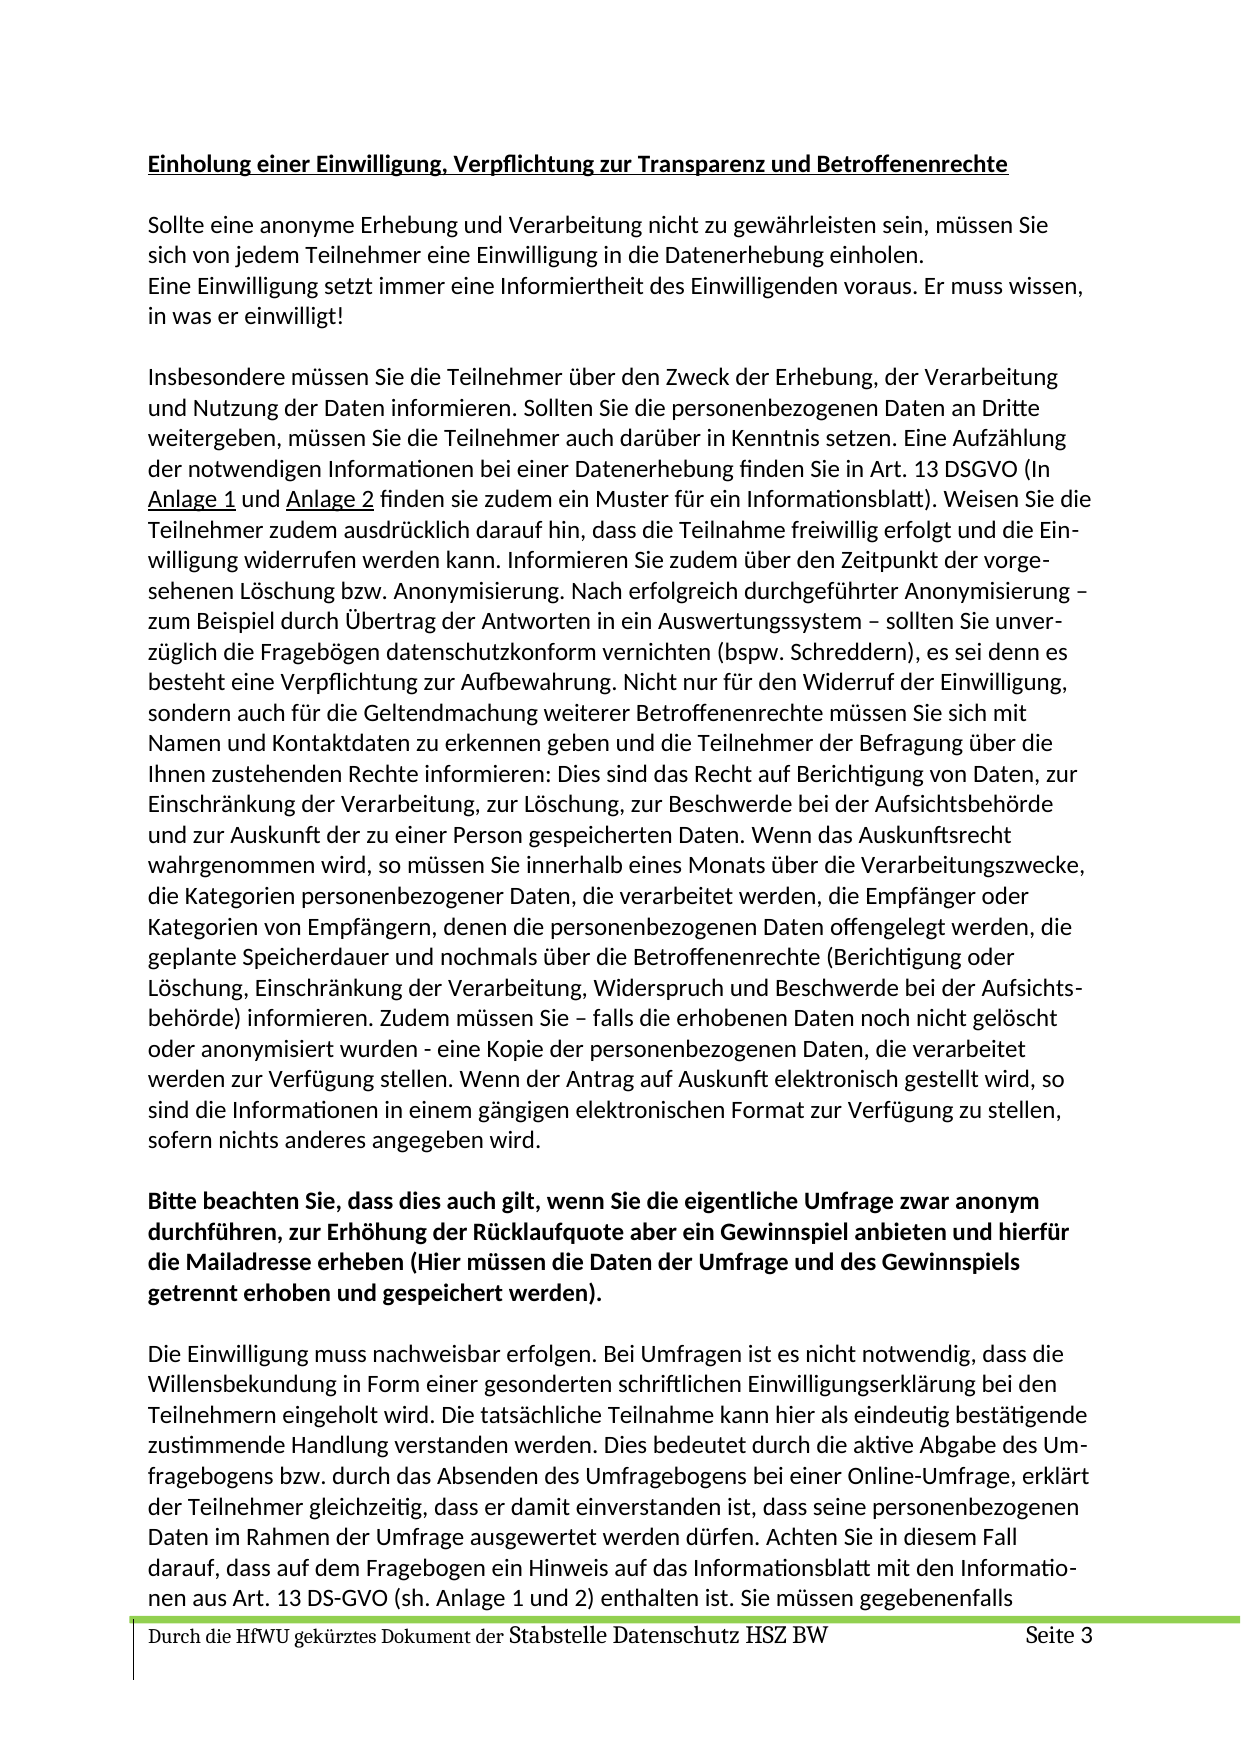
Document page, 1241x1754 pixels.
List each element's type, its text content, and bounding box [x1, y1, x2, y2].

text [148, 1338, 1092, 1613]
text Sollte eine anonyme Erhebung und Verarbeitung nicht zu gewährleisten sein, müssen Sie sich von jedem Teilnehmer eine Einwilligung in die Datenerhebung einholen. [148, 209, 1092, 270]
text Bitte beachten Sie, dass dies auch gilt, wenn Sie die eigentliche Umfrage zwar anonym durchführen, zur Erhöhung der Rücklaufquote aber ein Gewinnspiel anbieten und hierfür die Mailadresse erheben (Hier müssen die Daten der Umfrage und des Gewinnspiels getrennt erhoben und gespeichert werden). [148, 1185, 1092, 1307]
text Eine Einwilligung setzt immer eine Informiertheit des Einwilligenden voraus. Er muss wissen, in was er einwilligt! [148, 270, 1092, 331]
text Einholung einer Einwilligung, Verpflichtung zur Transparenz und Betroffenenrechte [148, 148, 1092, 178]
text Insbesondere müssen Sie die Teilnehmer über den Zweck der Erhebung, der Verarbeitung und Nutzung der Daten informieren. Sollten Sie die personenbezogenen Daten an Dritte weitergeben, müssen Sie die Teilnehmer auch darüber in Kenntnis setzen. Eine Aufzählung der notwendigen Informationen bei einer Datenerhebung finden Sie in Art. 13 DSGVO (In Anlage 1 und Anlage 2 finden sie zudem ein Muster für ein Informationsblatt). Weisen Sie die Teilnehmer zudem ausdrücklich darauf hin, dass die Teilnahme freiwillig erfolgt und die Einwilligung widerrufen werden kann. Informieren Sie zudem über den Zeitpunkt der vorgesehenen Löschung bzw. Anonymisierung. Nach erfolgreich durchgeführter Anonymisierung – zum Beispiel durch Übertrag der Antworten in ein Auswertungssystem – sollten Sie unverzüglich die Fragebögen datenschutzkonform vernichten (bspw. Schreddern), es sei denn es besteht eine Verpflichtung zur Aufbewahrung. Nicht nur für den Widerruf der Einwilligung, sondern auch für die Geltendmachung weiterer Betroffenenrechte müssen Sie sich mit Namen und Kontaktdaten zu erkennen geben und die Teilnehmer der Befragung über die Ihnen zustehenden Rechte informieren: Dies sind das Recht auf Berichtigung von Daten, zur Einschränkung der Verarbeitung, zur Löschung, zur Beschwerde bei der Aufsichtsbehörde und zur Auskunft der zu einer Person gespeicherten Daten. Wenn das Auskunftsrecht wahrgenommen wird, so müssen Sie innerhalb eines Monats über die Verarbeitungszwecke, die Kategorien personenbezogener Daten, die verarbeitet werden, die Empfänger oder Kategorien von Empfängern, denen die personenbezogenen Daten offengelegt werden, die geplante Speicherdauer und nochmals über die Betroffenenrechte (Berichtigung oder Löschung, Einschränkung der Verarbeitung, Widerspruch und Beschwerde bei der Aufsichtsbehörde) informieren. Zudem müssen Sie – falls die erhobenen Daten noch nicht gelöscht oder anonymisiert wurden - eine Kopie der personenbezogenen Daten, die verarbeitet werden zur Verfügung stellen. Wenn der Antrag auf Auskunft elektronisch gestellt wird, so sind die Informationen in einem gängigen elektronischen Format zur Verfügung zu stellen, sofern nichts anderes angegeben wird. [148, 361, 1092, 1155]
